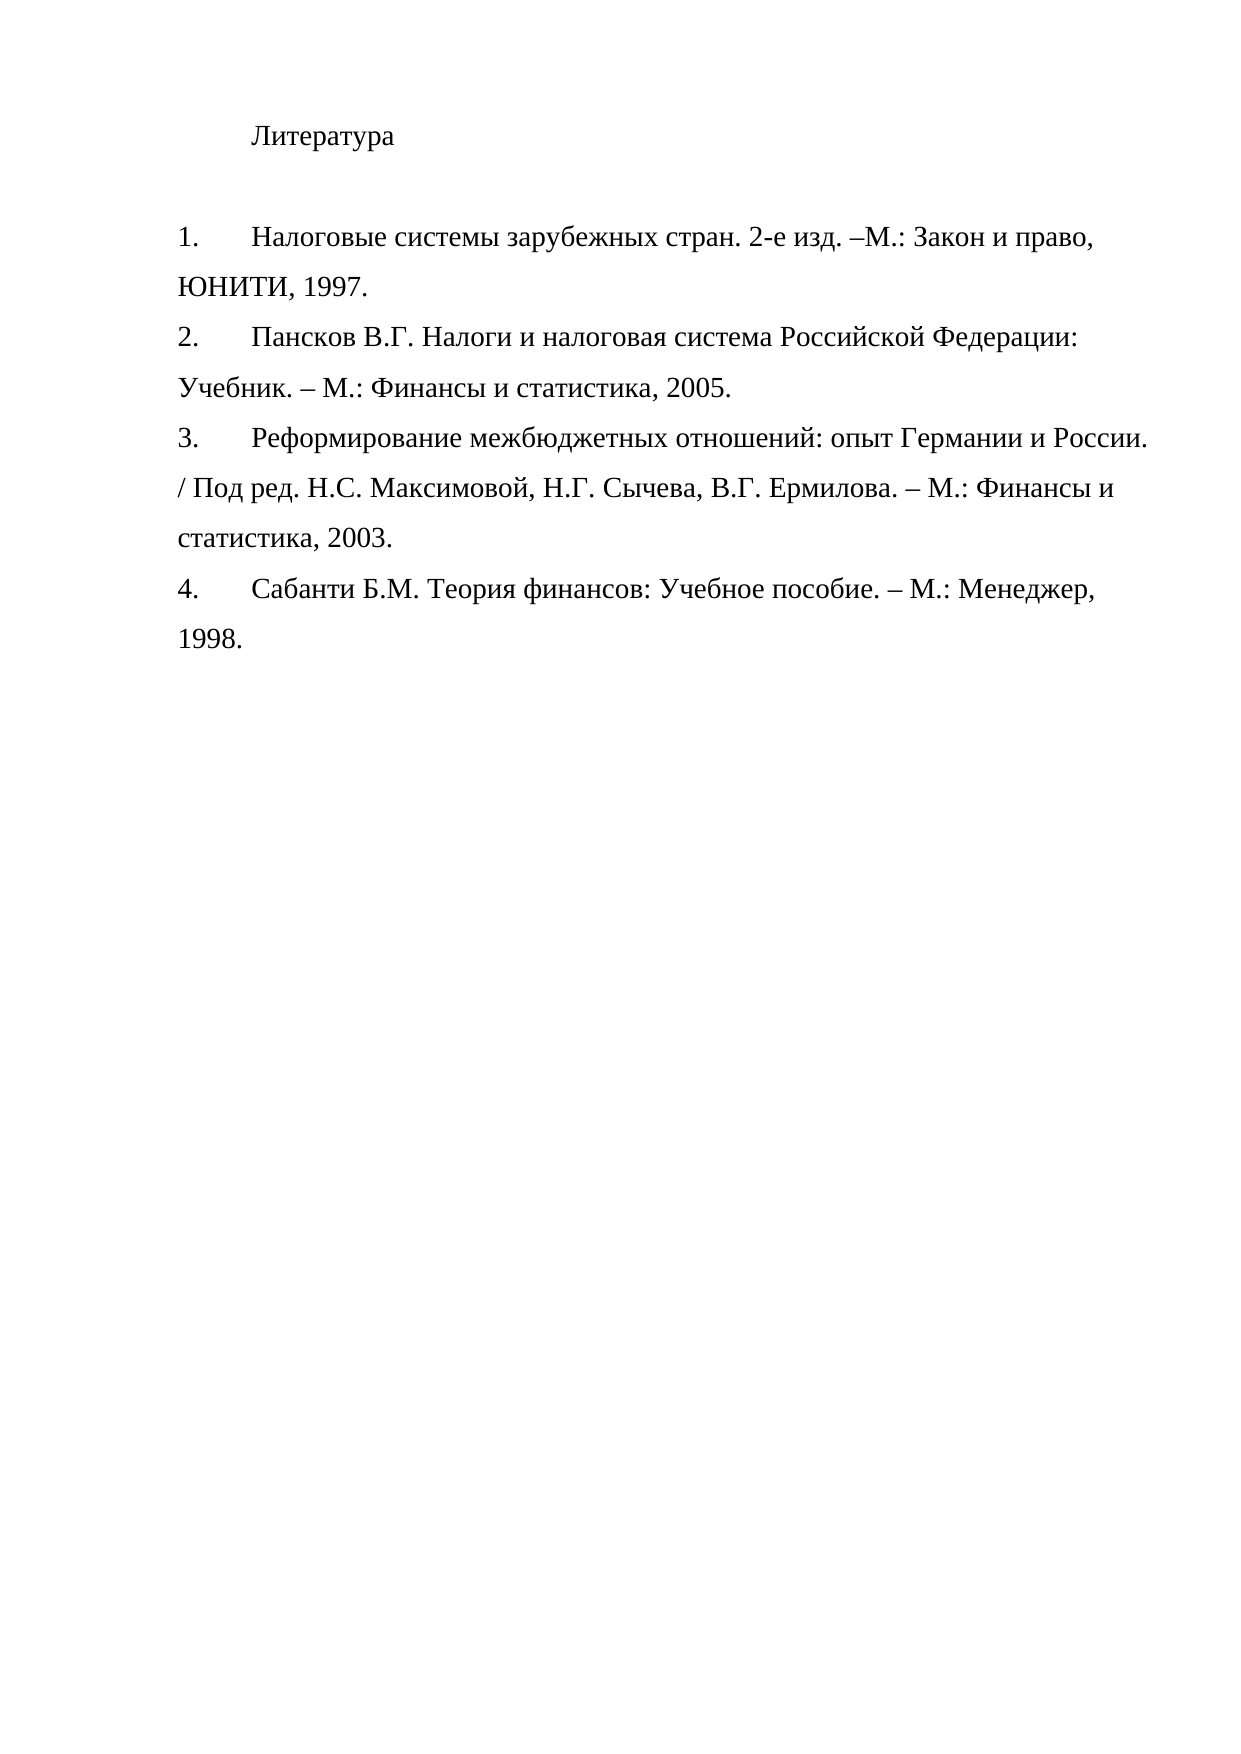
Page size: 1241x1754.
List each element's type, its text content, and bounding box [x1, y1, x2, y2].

list Реформирование межбюджетных отношений: опыт Германии и России. / Под ред. Н.С. Максимовой, Н.Г. Сычева, В.Г. Ермилова. – М.: Финансы и статистика, 2003. [177, 420, 1152, 554]
list Налоговые системы зарубежных стран. 2-е изд. –М.: Закон и право, ЮНИТИ, 1997. [177, 219, 1152, 303]
text Литература [177, 118, 1152, 152]
list Сабанти Б.М. Теория финансов: Учебное пособие. – М.: Менеджер, 1998. [177, 571, 1152, 655]
list Пансков В.Г. Налоги и налоговая система Российской Федерации: Учебник. – М.: Финансы и статистика, 2005. [177, 319, 1152, 403]
